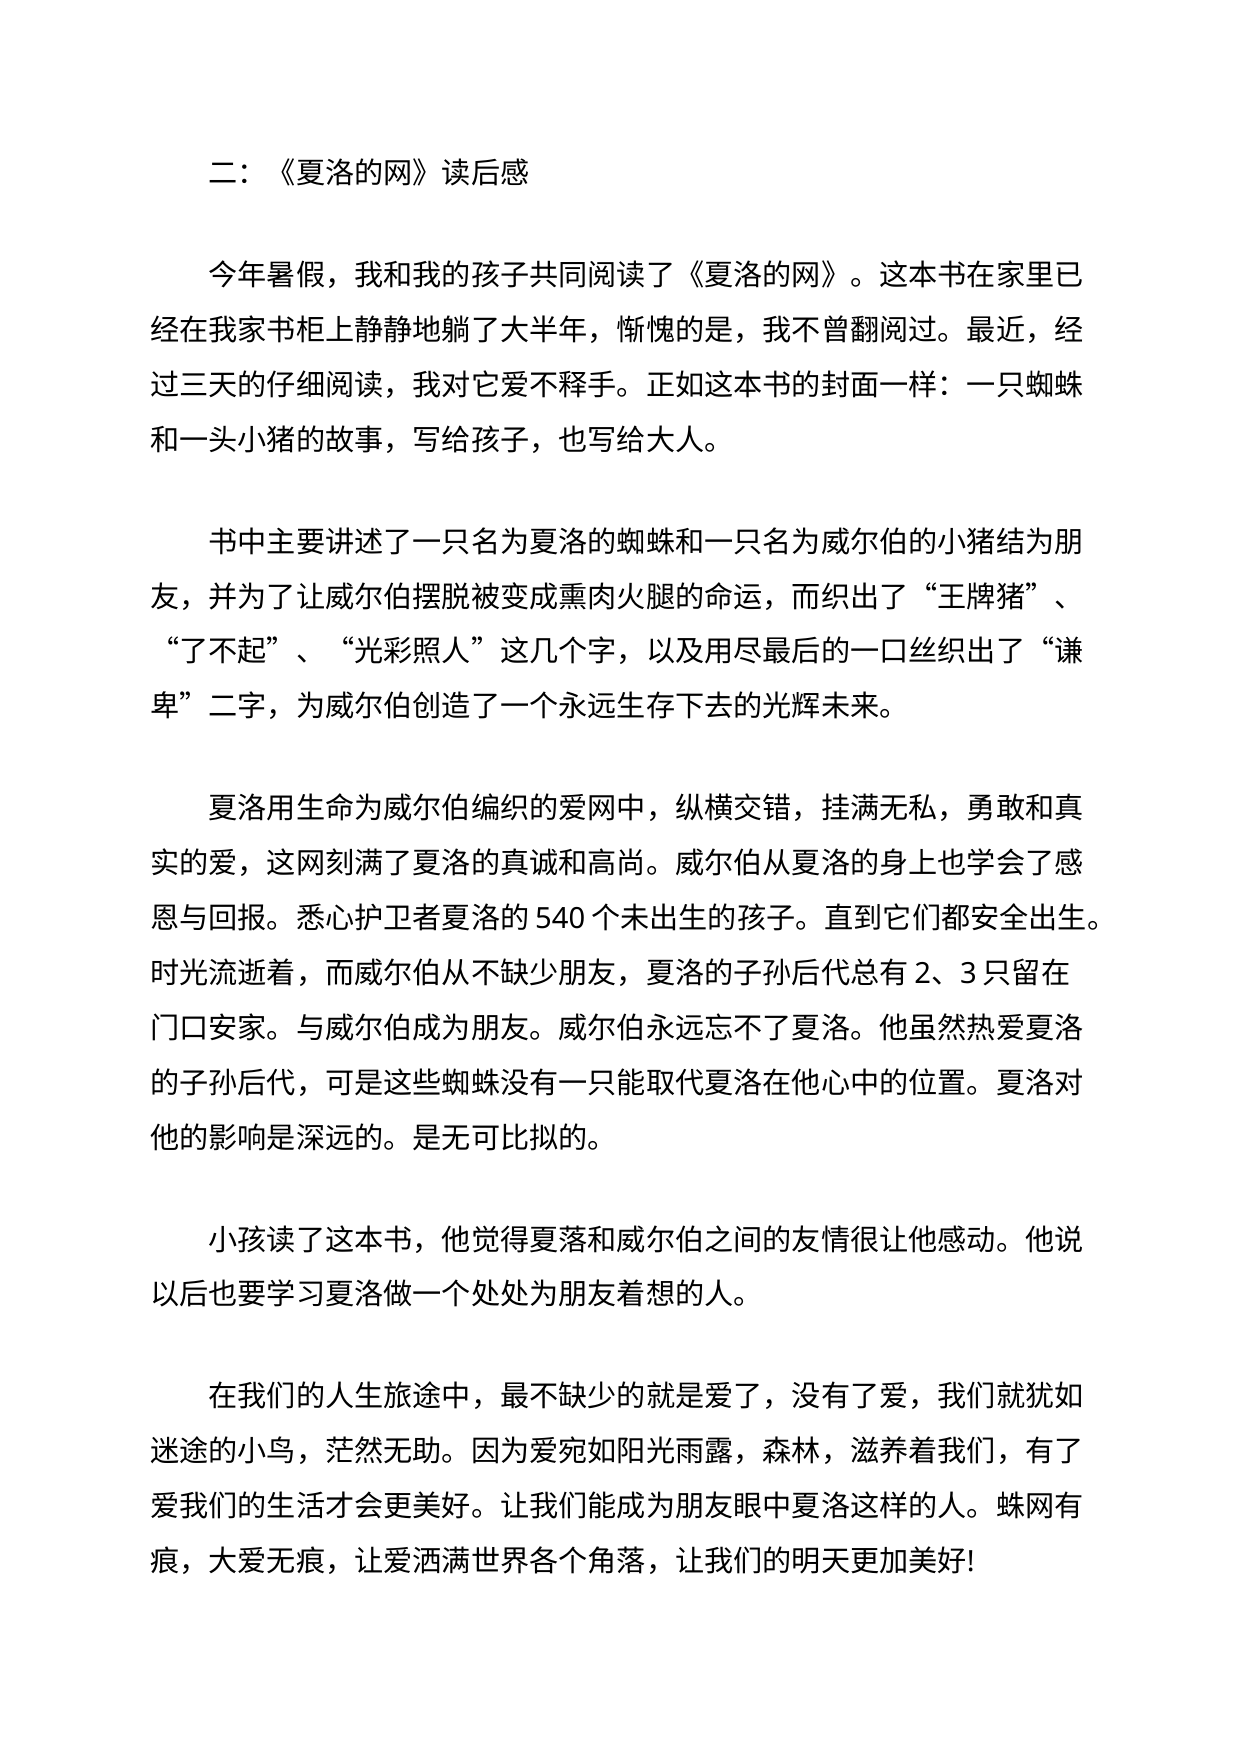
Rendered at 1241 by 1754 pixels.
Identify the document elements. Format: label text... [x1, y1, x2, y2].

text 二：《夏洛的网》读后感 [150, 150, 1090, 192]
text 书中主要讲述了一只名为夏洛的蜘蛛和一只名为威尔伯的小猪结为朋友，并为了让威尔伯摆脱被变成熏肉火腿的命运，而织出了“王牌猪”、“了不起”、“光彩照人”这几个字，以及用尽最后的一口丝织出了“谦卑”二字，为威尔伯创造了一个永远生存下去的光辉未来。 [150, 518, 1090, 725]
text 夏洛用生命为威尔伯编织的爱网中，纵横交错，挂满无私，勇敢和真实的爱，这网刻满了夏洛的真诚和高尚。威尔伯从夏洛的身上也学会了感恩与回报。悉心护卫者夏洛的540个未出生的孩子。直到它们都安全出生。时光流逝着，而威尔伯从不缺少朋友，夏洛的子孙后代总有2、3只留在门口安家。与威尔伯成为朋友。威尔伯永远忘不了夏洛。他虽然热爱夏洛的子孙后代，可是这些蜘蛛没有一只能取代夏洛在他心中的位置。夏洛对他的影响是深远的。是无可比拟的。 [150, 785, 1090, 1157]
text 小孩读了这本书，他觉得夏落和威尔伯之间的友情很让他感动。他说以后也要学习夏洛做一个处处为朋友着想的人。 [150, 1216, 1090, 1313]
text 在我们的人生旅途中，最不缺少的就是爱了，没有了爱，我们就犹如迷途的小鸟，茫然无助。因为爱宛如阳光雨露，森林，滋养着我们，有了爱我们的生活才会更美好。让我们能成为朋友眼中夏洛这样的人。蛛网有痕，大爱无痕，让爱洒满世界各个角落，让我们的明天更加美好! [150, 1373, 1090, 1580]
text 今年暑假，我和我的孩子共同阅读了《夏洛的网》。这本书在家里已经在我家书柜上静静地躺了大半年，惭愧的是，我不曾翻阅过。最近，经过三天的仔细阅读，我对它爱不释手。正如这本书的封面一样：一只蜘蛛和一头小猪的故事，写给孩子，也写给大人。 [150, 252, 1090, 459]
